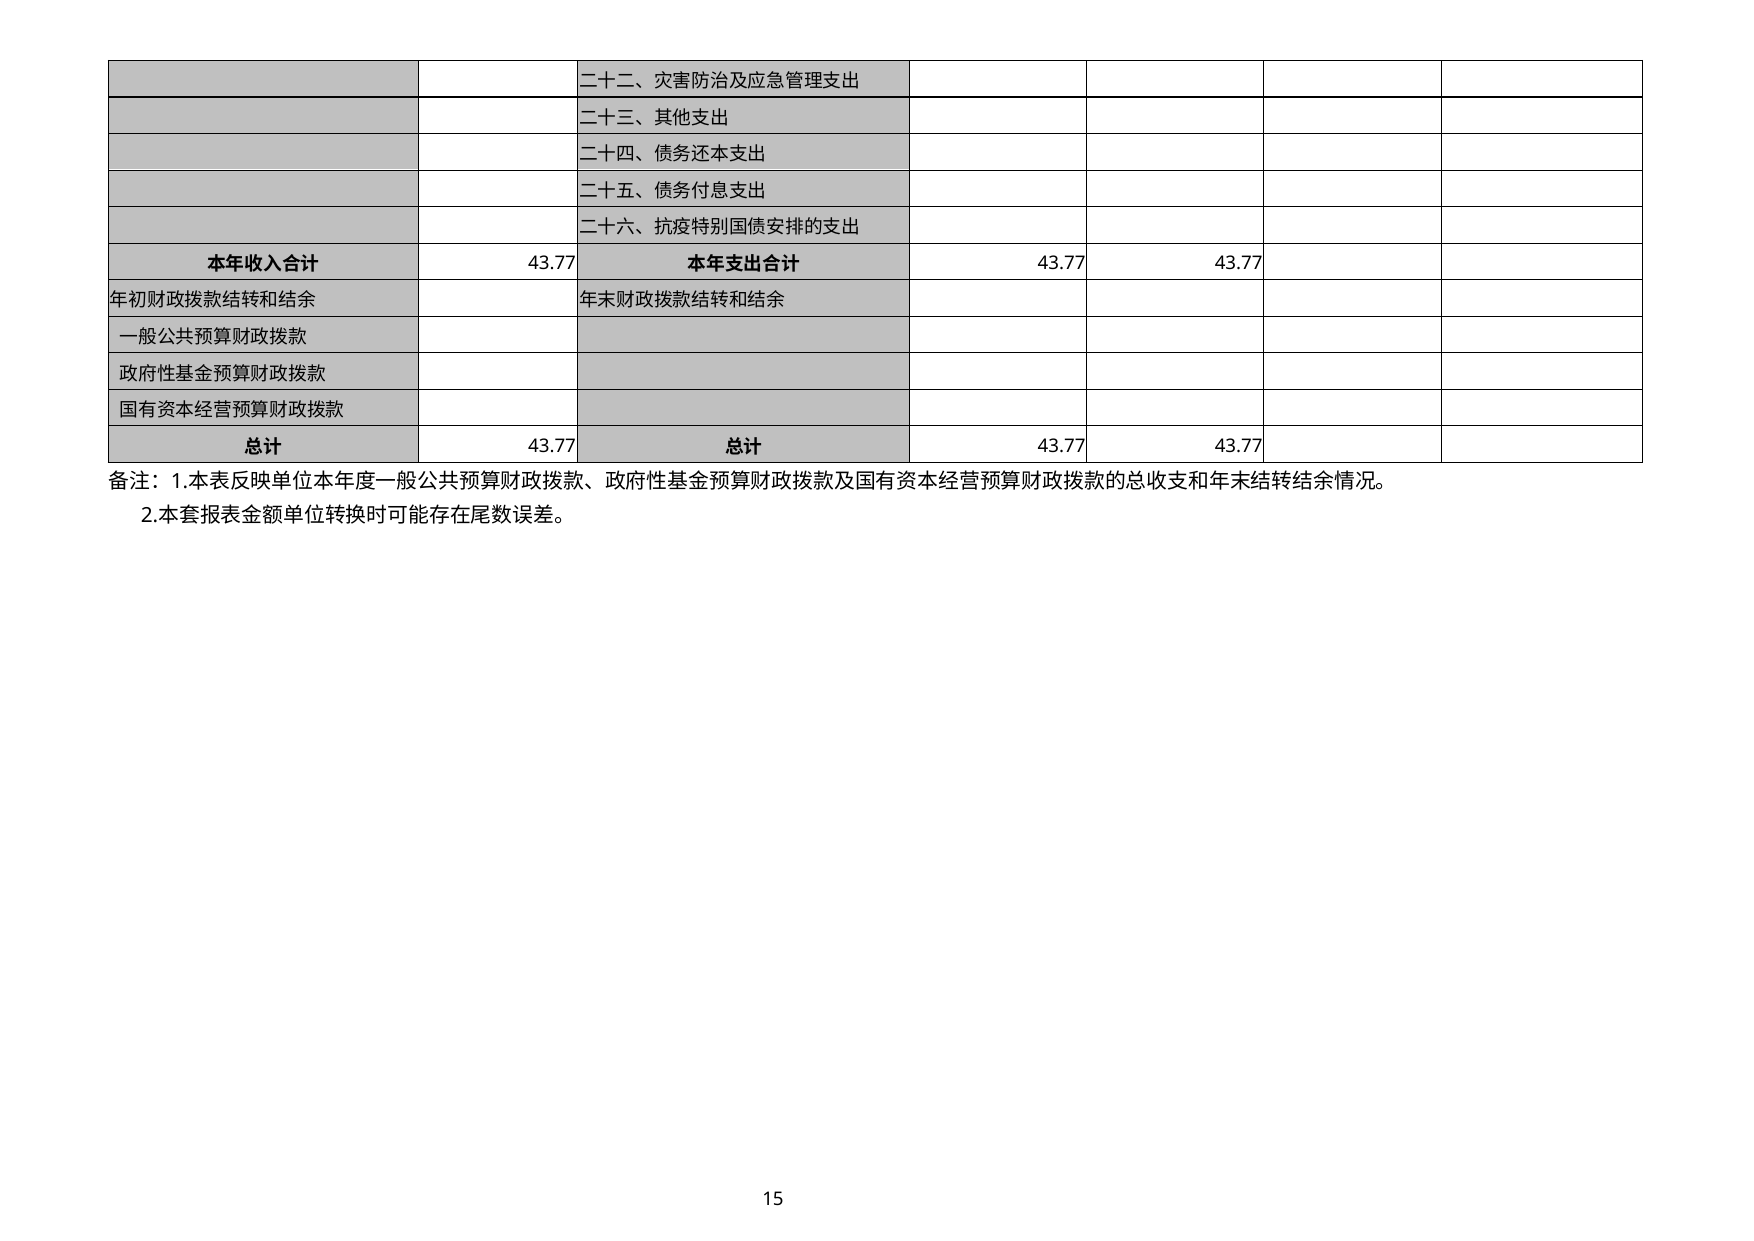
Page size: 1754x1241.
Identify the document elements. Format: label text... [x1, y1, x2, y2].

table_cell [1087, 61, 1263, 96]
table_cell [910, 98, 1086, 133]
table_cell 二十二、灾害防治及应急管理支出 [578, 61, 909, 96]
table_cell [1442, 61, 1642, 96]
table_cell 43.77 [1087, 426, 1263, 462]
table_cell [419, 353, 577, 389]
table_cell [1442, 207, 1642, 243]
table_cell [419, 61, 577, 96]
table_cell [419, 98, 577, 133]
table_cell [1087, 134, 1263, 169]
table_cell 43.77 [419, 244, 577, 279]
table_cell [419, 280, 577, 316]
table_cell [1087, 98, 1263, 133]
table_cell [109, 207, 418, 243]
table_cell 二十三、其他支出 [578, 98, 909, 133]
table_cell [109, 98, 418, 133]
table_cell [419, 317, 577, 352]
table_cell [910, 134, 1086, 169]
text 备注：1.本表反映单位本年度一般公共预算财政拨款、政府性基金预算财政拨款及国有资本经营预算财政拨款的总收支和年末结转结余情况。 2.本套报表金额单位转换时可能存在尾数误差。 [108, 463, 1707, 633]
table_cell 43.77 [1087, 244, 1263, 279]
table_cell 总计 [578, 426, 909, 462]
table_cell 本年收入合计 [109, 244, 418, 279]
table_cell 本年支出合计 [578, 244, 909, 279]
table_cell [1087, 280, 1263, 316]
table_cell [910, 317, 1086, 352]
table_cell 二十五、债务付息支出 [578, 171, 909, 206]
table_cell [910, 280, 1086, 316]
table_cell [1264, 353, 1441, 389]
table_cell 一般公共预算财政拨款 [109, 317, 418, 352]
table_cell [910, 207, 1086, 243]
table_cell [578, 317, 909, 352]
table_cell [1442, 134, 1642, 169]
table_cell [109, 61, 418, 96]
table_cell [1442, 171, 1642, 206]
table_cell [910, 61, 1086, 96]
table_cell [1442, 98, 1642, 133]
table_cell 国有资本经营预算财政拨款 [109, 390, 418, 425]
table_cell [1442, 426, 1642, 462]
table_cell 年末财政拨款结转和结余 [578, 280, 909, 316]
table_cell 二十六、抗疫特别国债安排的支出 [578, 207, 909, 243]
table_cell [1264, 426, 1441, 462]
table_cell 43.77 [419, 426, 577, 462]
table_cell [1264, 98, 1441, 133]
table_cell [1087, 171, 1263, 206]
table_cell [1264, 317, 1441, 352]
table_cell [1264, 207, 1441, 243]
table_cell [910, 390, 1086, 425]
table_cell [1442, 317, 1642, 352]
table_cell [1087, 207, 1263, 243]
table_cell 政府性基金预算财政拨款 [109, 353, 418, 389]
table_cell 43.77 [910, 244, 1086, 279]
table_cell [419, 171, 577, 206]
table_cell [419, 207, 577, 243]
table_cell [1087, 317, 1263, 352]
table_cell [910, 353, 1086, 389]
table_cell [578, 353, 909, 389]
table_cell [1264, 171, 1441, 206]
table_cell 二十四、债务还本支出 [578, 134, 909, 169]
table_cell 年初财政拨款结转和结余 [109, 280, 418, 316]
table_cell [1087, 390, 1263, 425]
table_cell [578, 390, 909, 425]
table_cell [1264, 134, 1441, 169]
table_cell [1264, 390, 1441, 425]
table_cell [419, 134, 577, 169]
table_cell 总计 [109, 426, 418, 462]
table_cell [1442, 280, 1642, 316]
table_cell [109, 171, 418, 206]
table_cell [1442, 244, 1642, 279]
table_cell [1087, 353, 1263, 389]
table_cell 43.77 [910, 426, 1086, 462]
table_cell [1442, 353, 1642, 389]
table_cell [910, 171, 1086, 206]
table_cell [1264, 244, 1441, 279]
table_cell [1264, 61, 1441, 96]
table_cell [1264, 280, 1441, 316]
table_cell [419, 390, 577, 425]
table_cell [1442, 390, 1642, 425]
table_cell [109, 134, 418, 169]
